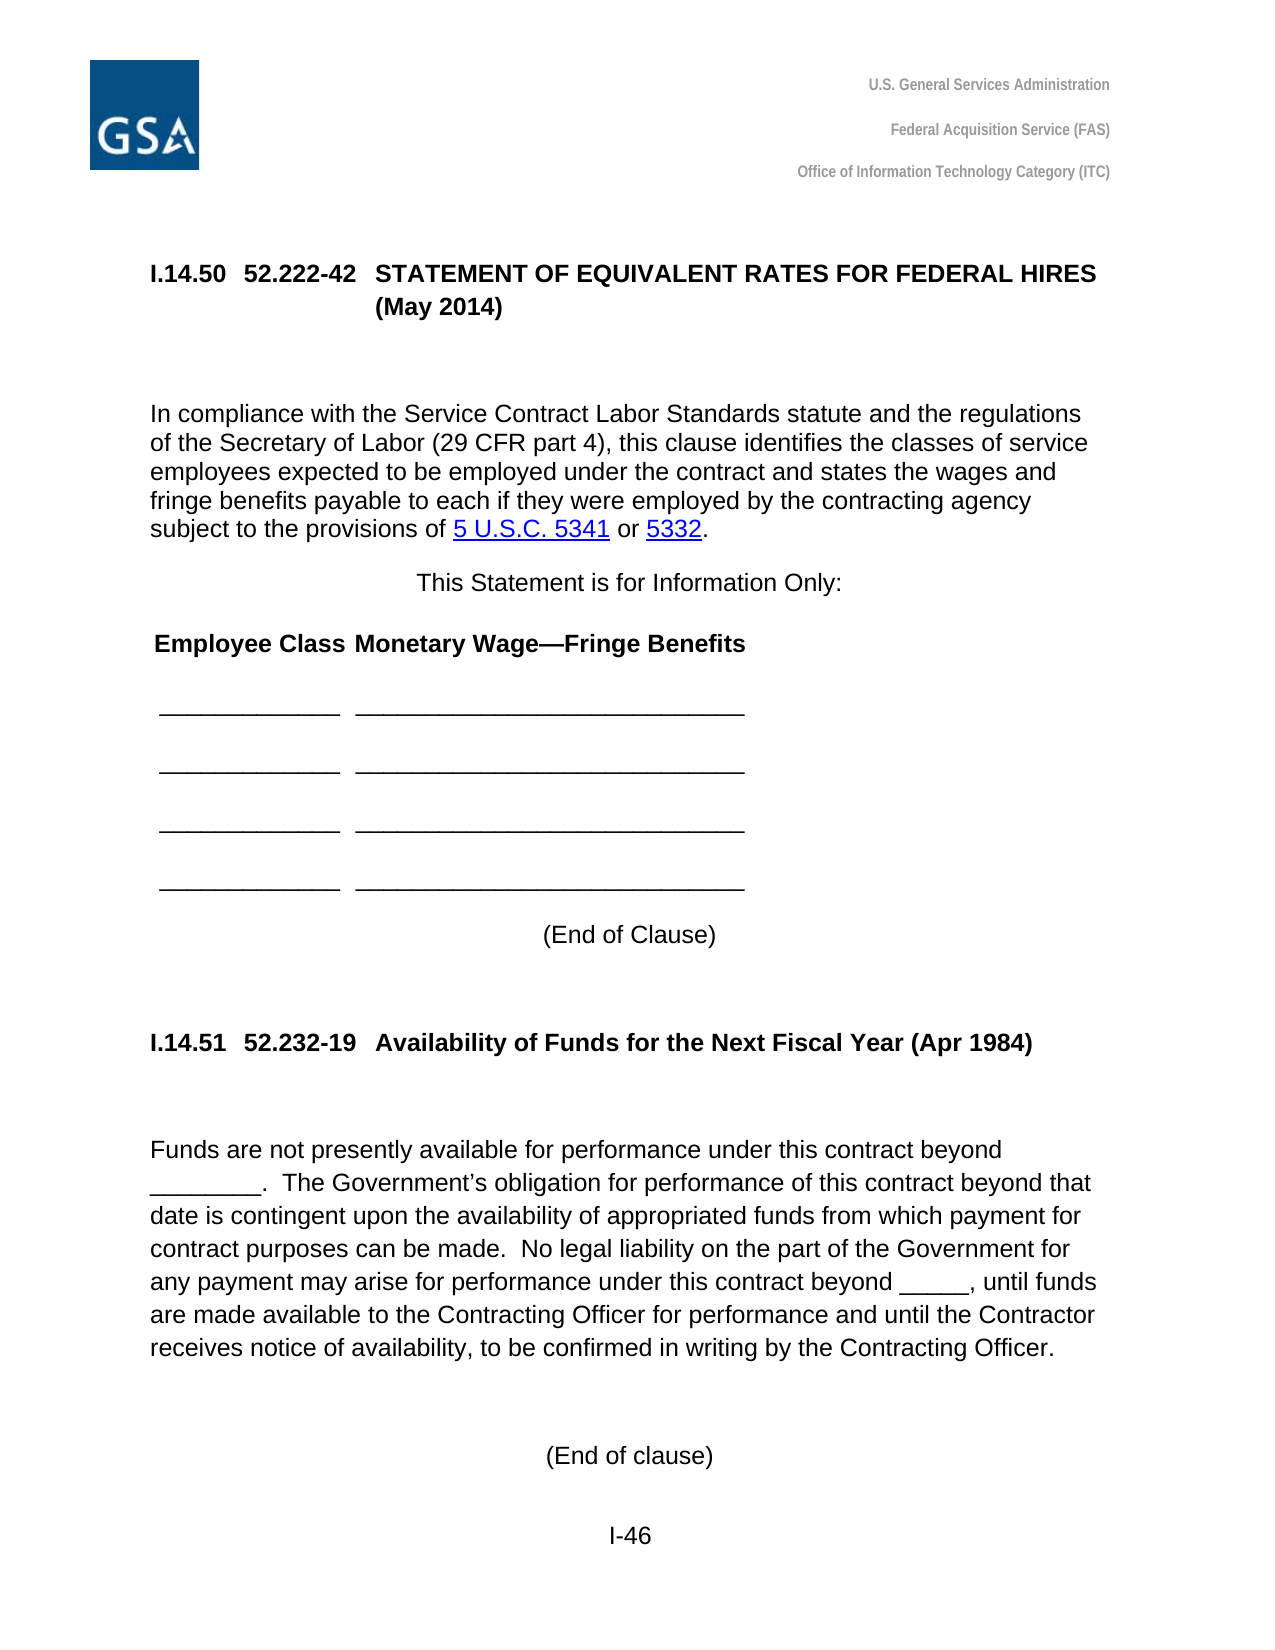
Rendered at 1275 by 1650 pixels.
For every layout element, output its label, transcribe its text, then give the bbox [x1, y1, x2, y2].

text I.14.51 52.232-19 Availability of Funds for the Next Fiscal Year (Apr 1984) [150, 1028, 1109, 1056]
table_cell ____________________________ [350, 686, 751, 744]
picture [90, 60, 200, 170]
table_cell ____________________________ [350, 861, 751, 920]
table_cell ____________________________ [350, 803, 751, 861]
text This Statement is for Information Only: [150, 568, 1109, 597]
text Funds are not presently available for performance under this contract beyond ________. The Government’s obligation for performance of this contract beyond that date is contingent upon the availability of appropriated funds from which payment for contract purposes can be made. No legal liability on the part of the Government for any payment may arise for performance under this contract beyond _____, until funds are made available to the Contracting Officer for performance and until the Contractor receives notice of availability, to be confirmed in writing by the Contracting Officer. [150, 1135, 1109, 1362]
table_cell ____________________________ [350, 745, 751, 803]
table_header Employee Class [150, 628, 350, 686]
text In compliance with the Service Contract Labor Standards statute and the regulations of the Secretary of Labor (29 CFR part 4), this clause identifies the classes of service employees expected to be employed under the contract and states the wages and fringe benefits payable to each if they were employed by the contracting agency subject to the provisions of 5 U.S.C. 5341 or 5332. [150, 399, 1108, 543]
table_header Monetary Wage—Fringe Benefits [350, 628, 751, 686]
table_cell _____________ [150, 686, 350, 744]
table_cell _____________ [150, 803, 350, 861]
text (End of clause) [150, 1441, 1109, 1470]
text I.14.50 52.222-42 STATEMENT OF EQUIVALENT RATES FOR FEDERAL HIRES (May 2014) [150, 259, 1109, 321]
table_cell _____________ [150, 861, 350, 920]
text (End of Clause) [150, 920, 1109, 949]
table_cell _____________ [150, 745, 350, 803]
